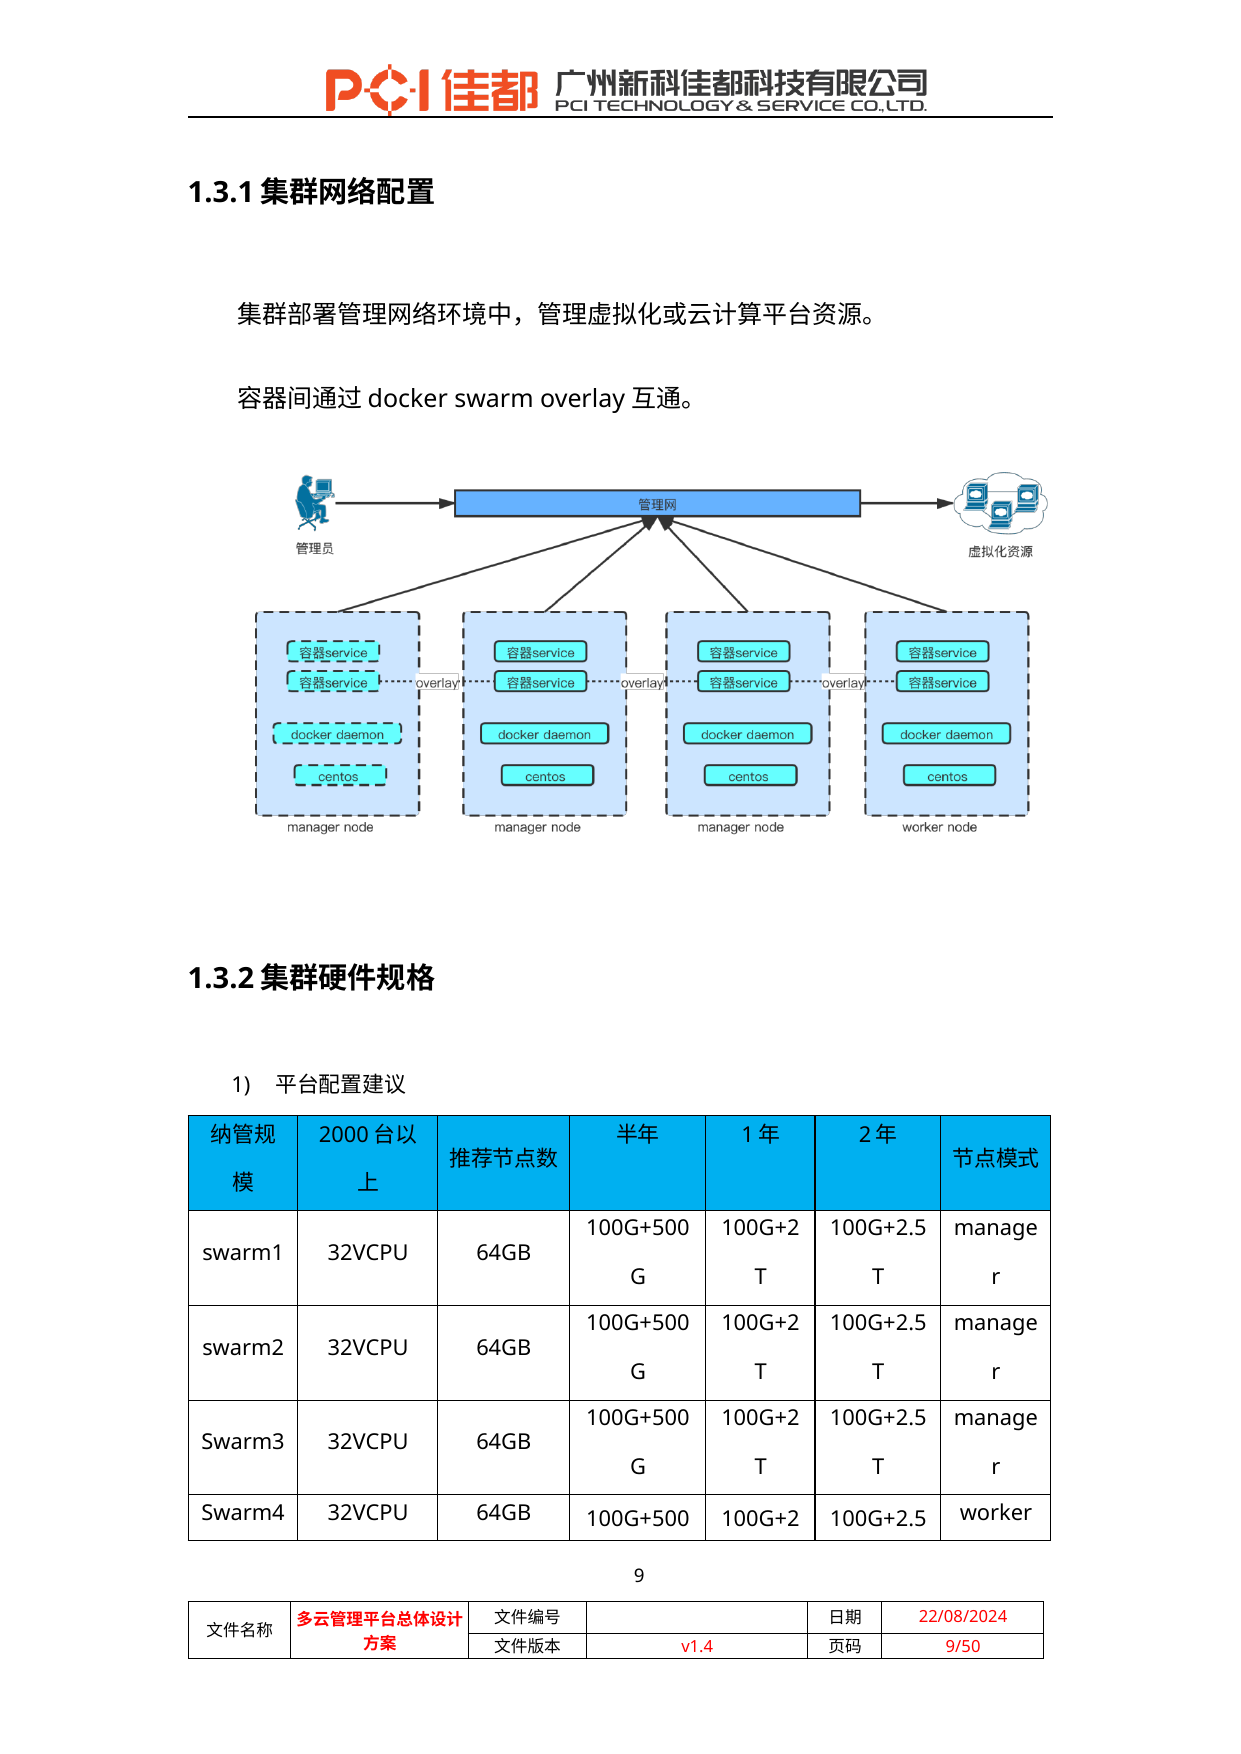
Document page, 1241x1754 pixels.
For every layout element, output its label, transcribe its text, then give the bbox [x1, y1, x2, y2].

table_cell swarm2 [189, 1306, 297, 1399]
table_cell 100G+2.5T [816, 1495, 940, 1540]
table_header 半年 [570, 1116, 705, 1210]
table_cell 100G+2.5T [816, 1401, 940, 1494]
table_cell 100G+2T [706, 1211, 814, 1305]
table_cell 64GB [438, 1306, 569, 1399]
table_header 2000台以上 [298, 1116, 437, 1210]
table_cell Swarm3 [189, 1401, 297, 1494]
table_cell 100G+2T [706, 1495, 814, 1540]
table_cell 64GB [438, 1401, 569, 1494]
picture [323, 61, 929, 116]
table_header 2年 [816, 1116, 940, 1210]
table_cell 100G+500G [570, 1495, 705, 1540]
table_cell 100G+2.5T [816, 1306, 940, 1399]
table_cell worker [941, 1495, 1050, 1540]
table_cell manager [941, 1211, 1050, 1305]
table_header 推荐节点数 [438, 1116, 569, 1210]
table_cell manager [941, 1401, 1050, 1494]
table_cell swarm1 [189, 1211, 297, 1305]
table_header 1年 [706, 1116, 814, 1210]
table_cell 32VCPU [298, 1211, 437, 1305]
subtitle 1.3.2集群硬件规格 [187, 944, 1053, 1009]
table_cell 100G+2T [706, 1306, 814, 1399]
table_cell 64GB [438, 1211, 569, 1305]
subtitle 1.3.1集群网络配置 [187, 158, 1053, 223]
table_cell 100G+500G [570, 1401, 705, 1494]
text 容器间通过docker swarm overlay 互通。 [187, 364, 1053, 429]
picture [231, 446, 1073, 870]
table_cell 32VCPU [298, 1495, 437, 1540]
table_cell 32VCPU [298, 1306, 437, 1399]
table_cell manager [941, 1306, 1050, 1399]
table_cell 32VCPU [298, 1401, 437, 1494]
table_header 节点模式 [941, 1116, 1050, 1210]
table_header 纳管规模 [189, 1116, 297, 1210]
table_cell 100G+2.5T [816, 1211, 940, 1305]
table_cell 100G+500G [570, 1306, 705, 1399]
table_cell 64GB [438, 1495, 569, 1540]
list 平台配置建议 [187, 1067, 1053, 1099]
table_cell 100G+2T [706, 1401, 814, 1494]
table_cell Swarm4 [189, 1495, 297, 1540]
table_cell 100G+500G [570, 1211, 705, 1305]
text 集群部署管理网络环境中，管理虚拟化或云计算平台资源。 [187, 281, 1053, 346]
